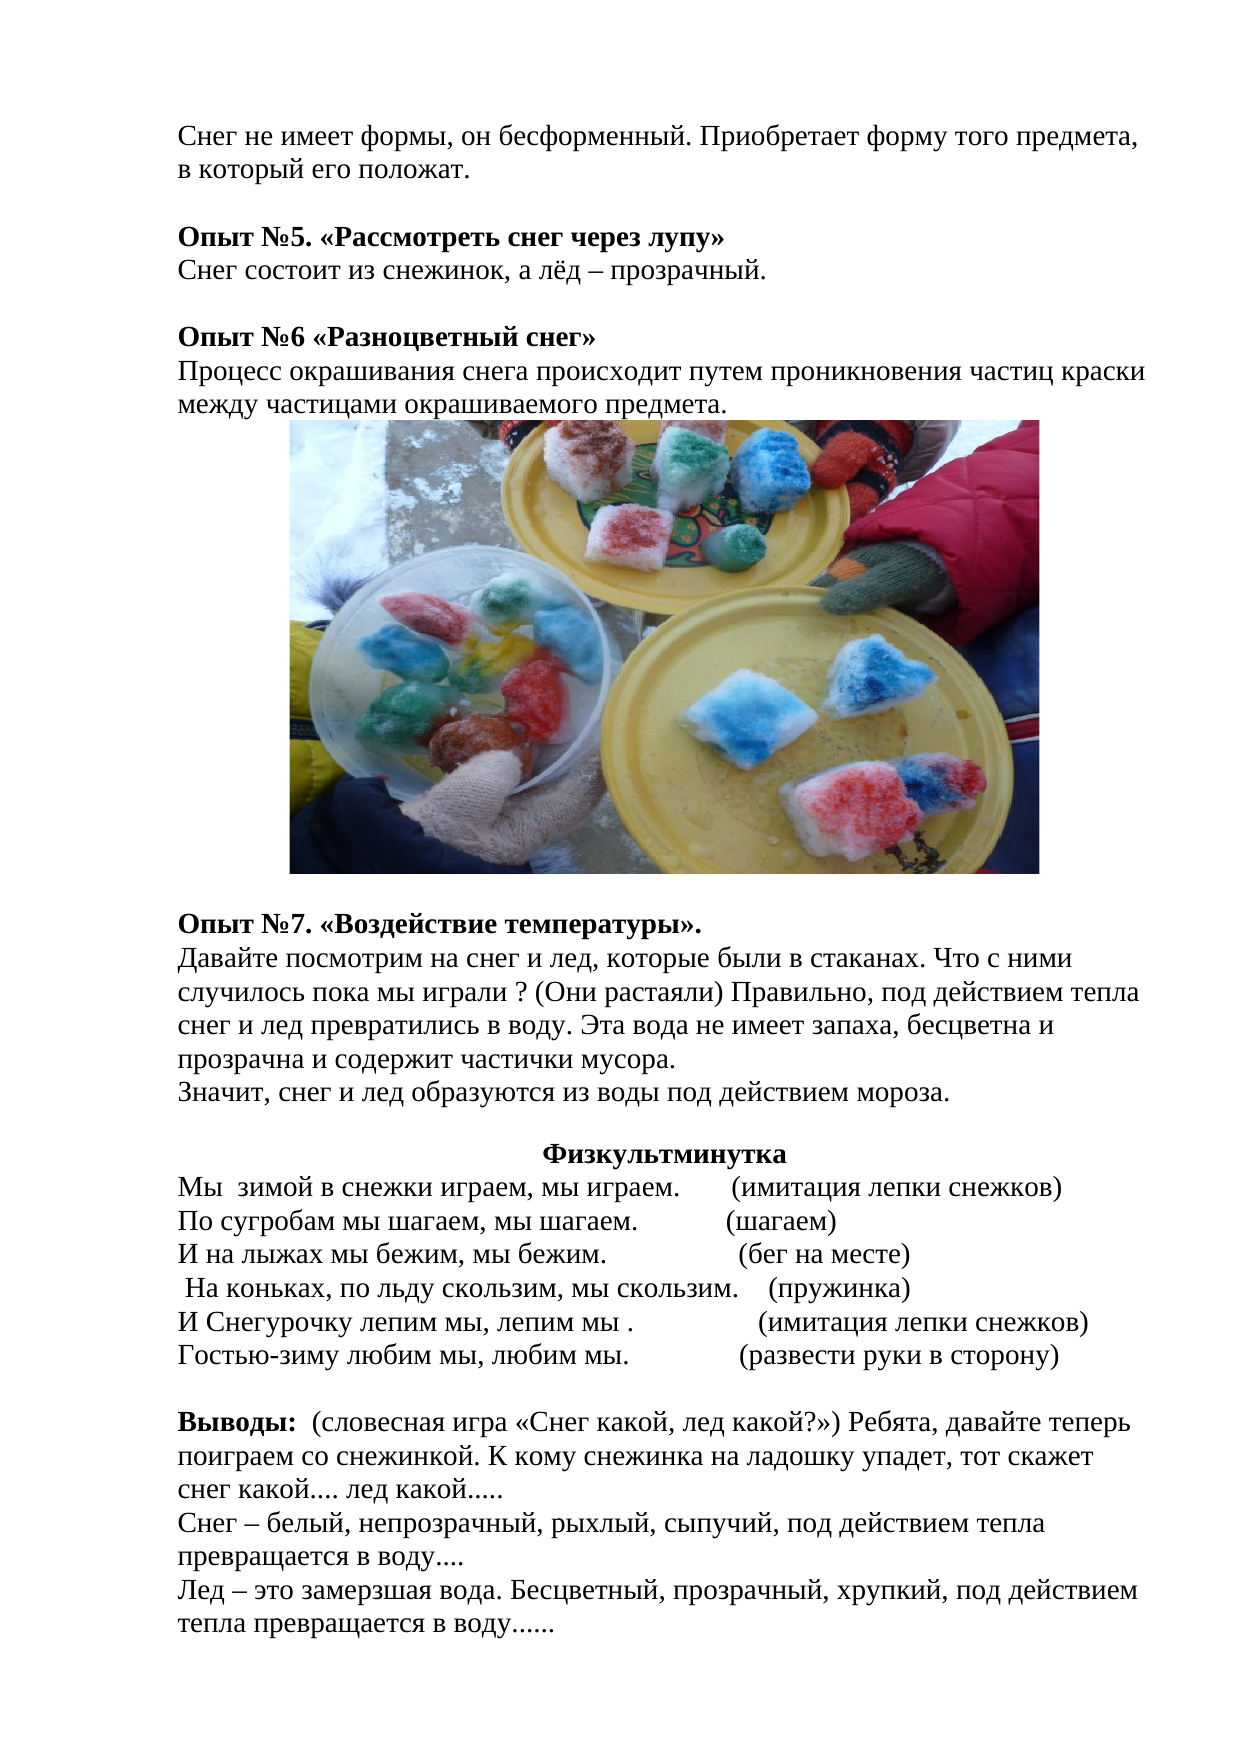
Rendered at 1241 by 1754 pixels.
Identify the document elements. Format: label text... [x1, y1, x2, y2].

text Опыт №7. «Воздействие температуры». [177, 907, 1152, 940]
text Опыт №5. «Рассмотреть снег через лупу» [177, 219, 1152, 252]
text Выводы: (словесная игра «Снег какой, лед какой?») Ребята, давайте теперь поиграем со снежинкой. К кому снежинка на ладошку упадет, тот скажет снег какой.... лед какой..... [177, 1404, 1152, 1505]
text Давайте посмотрим на снег и лед, которые были в стаканах. Что с ними случилось пока мы играли ? (Они растаяли) Правильно, под действием тепла снег и лед превратились в воду. Эта вода не имеет запаха, бесцветна и прозрачна и содержит частички мусора. [177, 940, 1152, 1074]
text Лед – это замерзшая вода. Бесцветный, прозрачный, хрупкий, под действием тепла превращается в воду...... [177, 1572, 1152, 1639]
text Снег не имеет формы, он бесформенный. Приобретает форму того предмета, в который его положат. [177, 118, 1152, 185]
text Значит, снег и лед образуются из воды под действием мороза. [177, 1074, 1152, 1108]
text На коньках, по льду скользим, мы скользим. (пружинка) [177, 1270, 1152, 1304]
text Гостью-зиму любим мы, любим мы. (развести руки в сторону) [177, 1337, 1152, 1371]
text Снег состоит из снежинок, а лёд – прозрачный. [177, 252, 1152, 286]
text По сугробам мы шагаем, мы шагаем. (шагаем) [177, 1203, 1152, 1237]
text И Снегурочку лепим мы, лепим мы . (имитация лепки снежков) [177, 1304, 1152, 1337]
text Снег – белый, непрозрачный, рыхлый, сыпучий, под действием тепла превращается в воду.... [177, 1505, 1152, 1572]
text Физкультминутка [177, 1136, 1152, 1169]
text Процесс окрашивания снега происходит путем проникновения частиц краски между частицами окрашиваемого предмета. [177, 353, 1152, 420]
text Опыт №6 «Разноцветный снег» [177, 319, 1152, 353]
picture [289, 420, 1040, 874]
text Мы зимой в снежки играем, мы играем. (имитация лепки снежков) [177, 1169, 1152, 1203]
text И на лыжах мы бежим, мы бежим. (бег на месте) [177, 1237, 1152, 1270]
